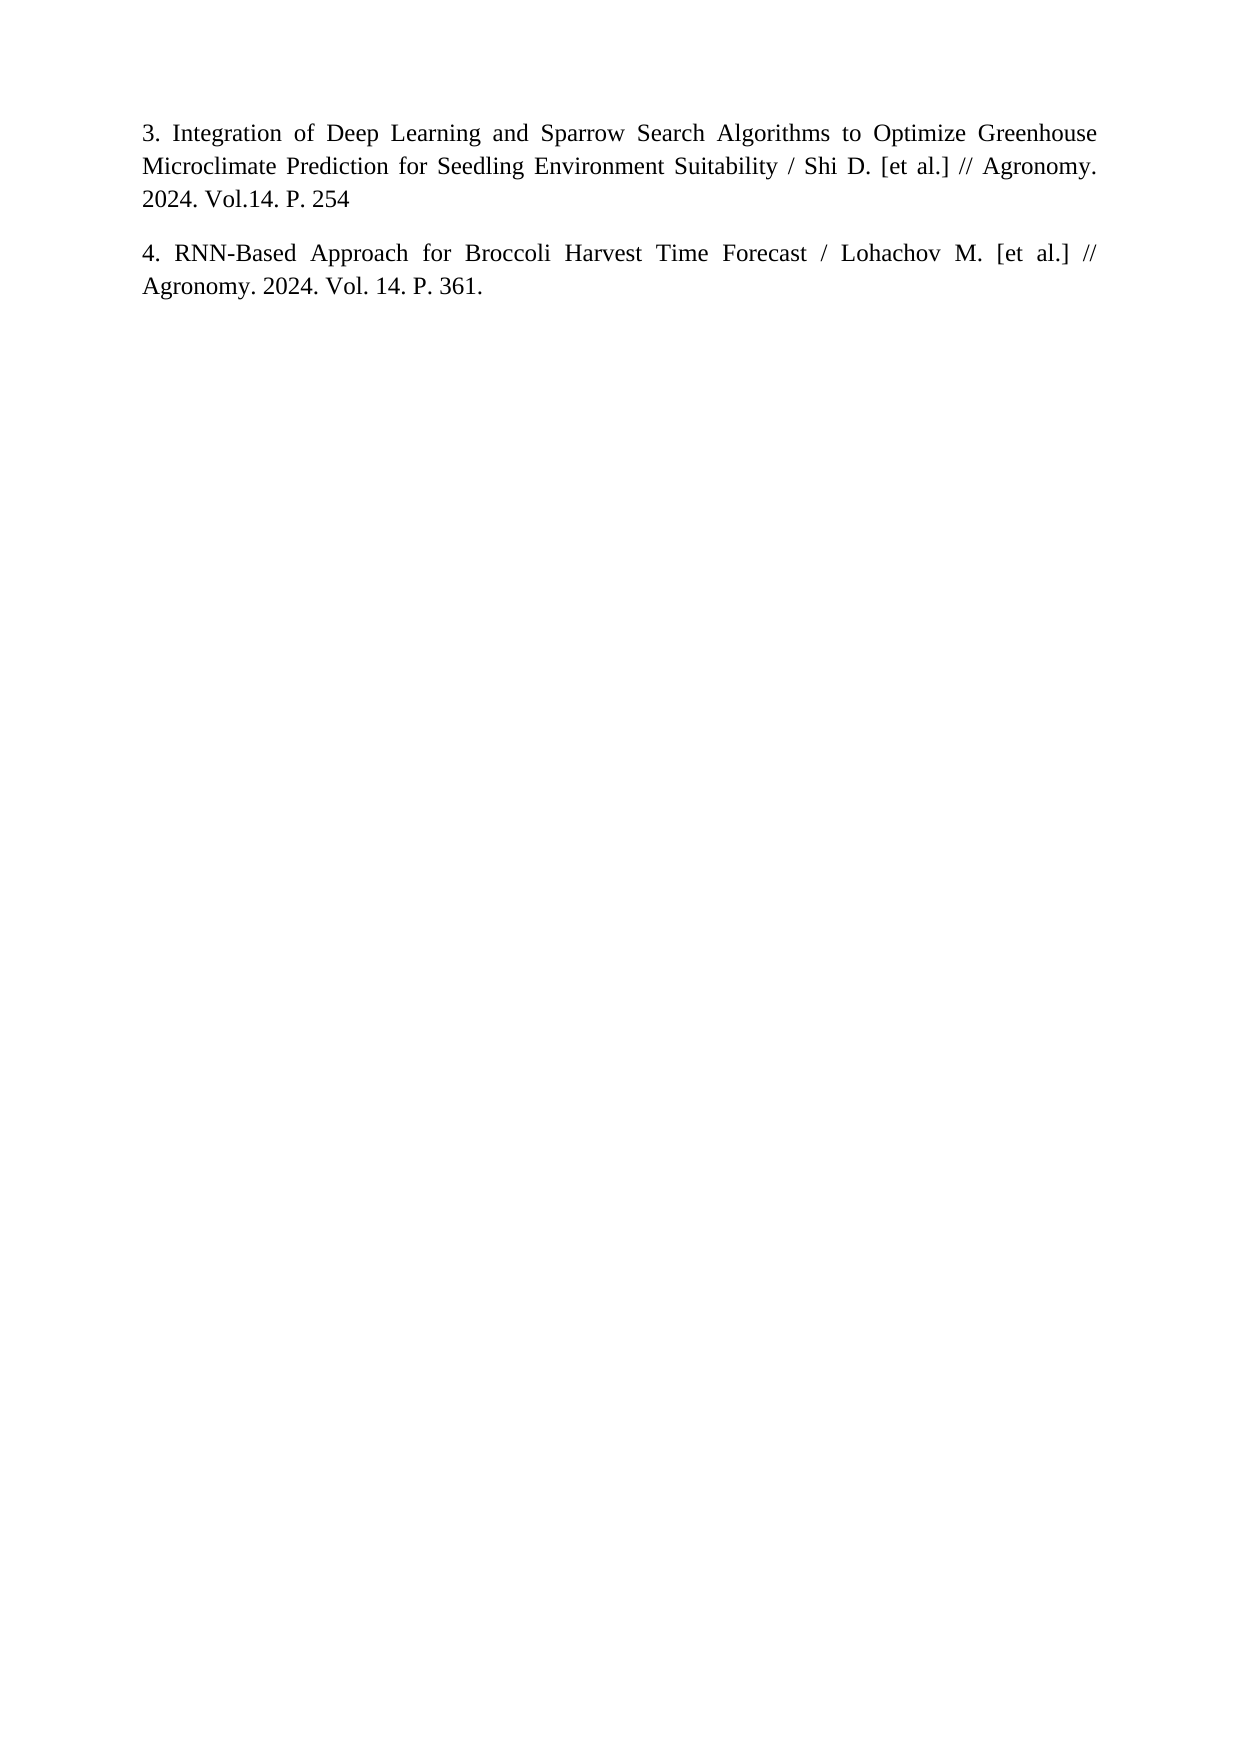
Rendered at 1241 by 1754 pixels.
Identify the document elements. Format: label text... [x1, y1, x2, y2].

text 4. RNN-Based Approach for Broccoli Harvest Time Forecast / Lohachov M. [et al.] // Agronomy. 2024. Vol. 14. P. 361. [142, 238, 1098, 300]
text 3. Integration of Deep Learning and Sparrow Search Algorithms to Optimize Greenhouse Microclimate Prediction for Seedling Environment Suitability / Shi D. [et al.] // Agronomy. 2024. Vol.14. P. 254 [142, 118, 1098, 213]
